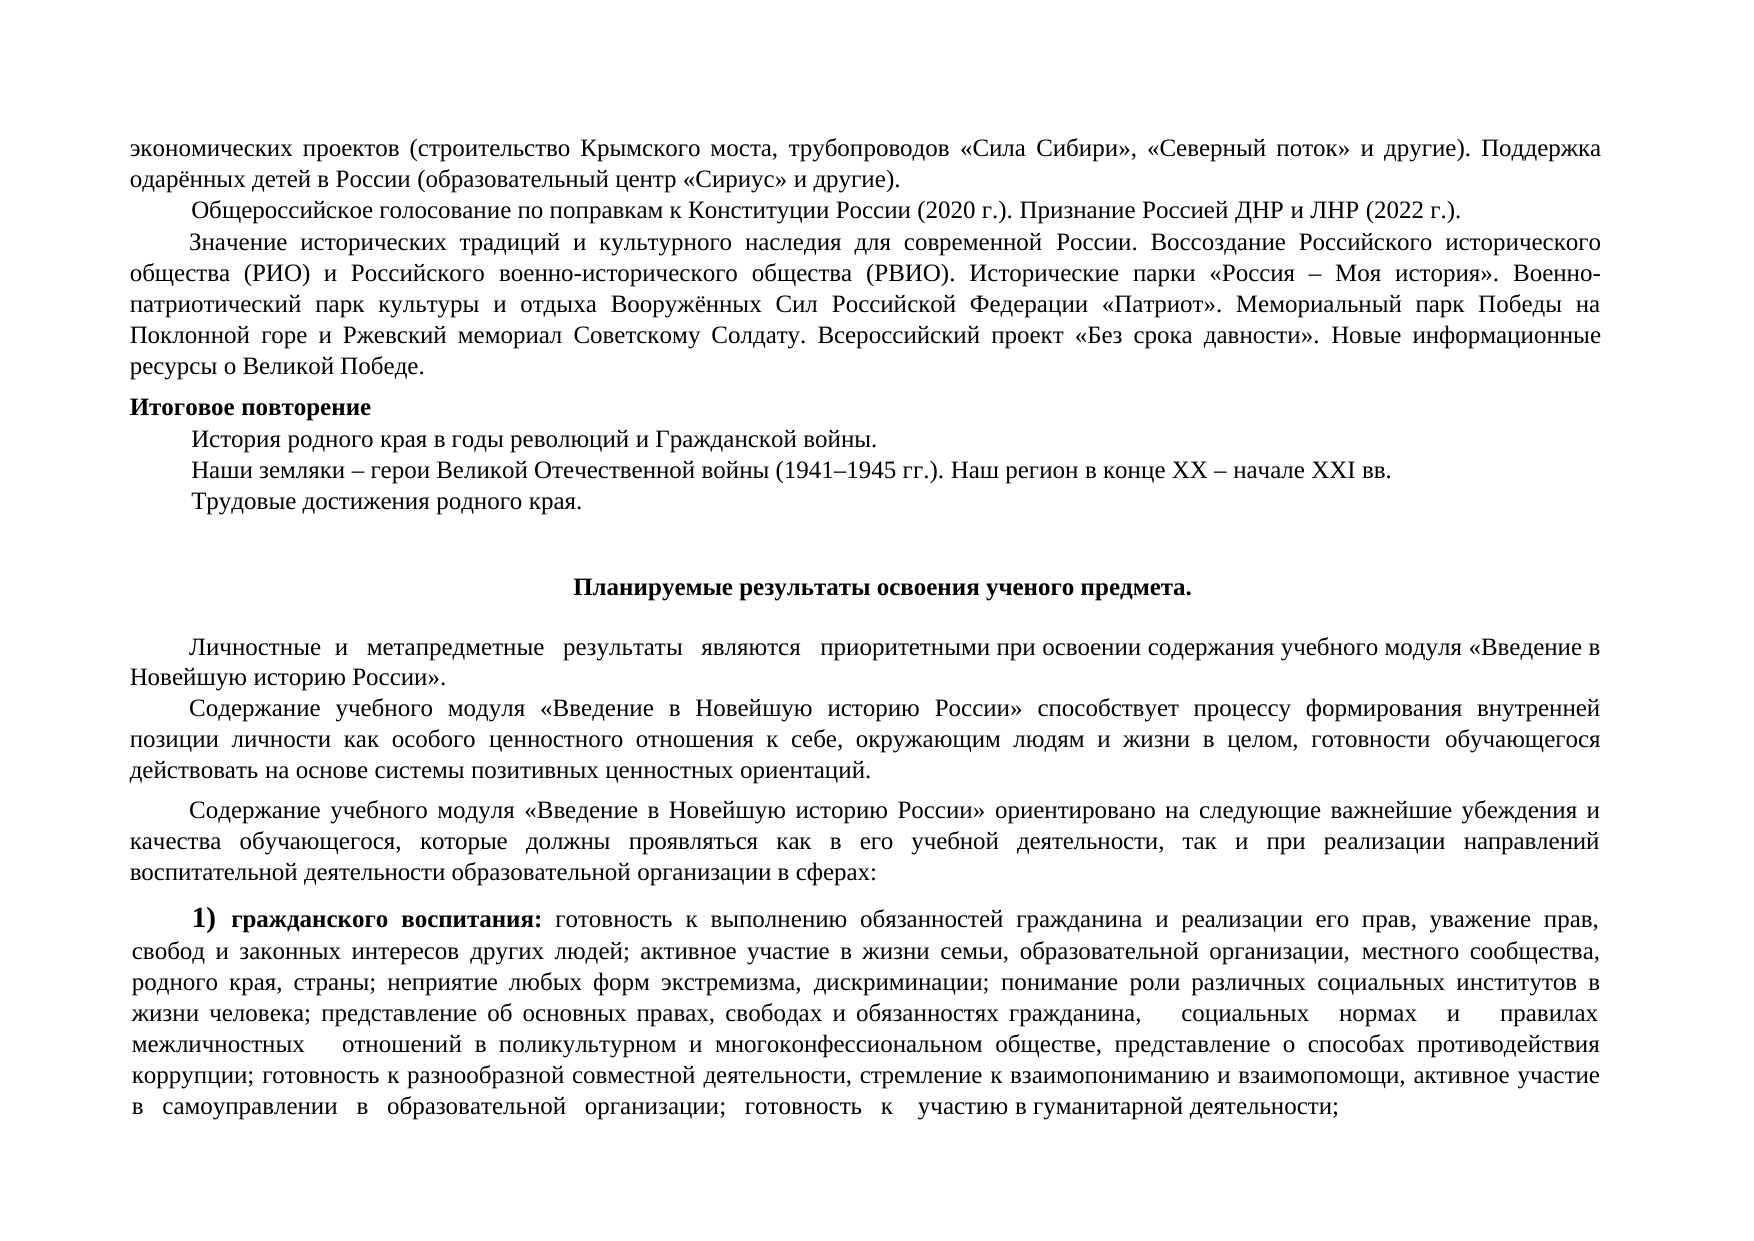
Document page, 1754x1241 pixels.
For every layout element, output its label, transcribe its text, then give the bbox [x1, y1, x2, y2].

list гражданского воспитания: готовность к выполнению обязанностей гражданина и реализации его прав, уважение прав, свобод и законных интересов других людей; активное участие в жизни семьи, образовательной организации, местного сообщества, родного края, страны; неприятие любых форм экстремизма, дискриминации; понимание роли различных социальных институтов в жизни человека; представление об основных правах, свободах и обязанностях гражданина, социальных нормах и правилах межличностных отношений в поликультурном и многоконфессиональном обществе, представление о способах противодействия коррупции; готовность к разнообразной совместной деятельности, стремление к взаимопониманию и взаимопомощи, активное участие в самоуправлении в образовательной организации; готовность к участию в гуманитарной деятельности; [132, 900, 1600, 1120]
text Содержание учебного модуля «Введение в Новейшую историю России» ориентировано на следующие важнейшие убеждения и качества обучающегося, которые должны проявляться как в его учебной деятельности, так и при реализации направлений воспитательной деятельности образовательной организации в сферах: [129, 795, 1600, 886]
text История родного края в годы революций и Гражданской войны. [191, 424, 1636, 453]
text Значение исторических традиций и культурного наследия для современной России. Воссоздание Российского исторического общества (РИО) и Российского военно-исторического общества (РВИО). Исторические парки «Россия ‒ Моя история». Военно-патриотический парк культуры и отдыха Вооружённых Сил Российской Федерации «Патриот». Мемориальный парк Победы на Поклонной горе и Ржевский мемориал Советскому Солдату. Всероссийский проект «Без срока давности». Новые информационные ресурсы о Великой Победе. [129, 227, 1601, 379]
subtitle Итоговое повторение [129, 392, 1636, 421]
text Планируемые результаты освоения ученого предмета. [118, 572, 1636, 601]
text Наши земляки ‒ герои Великой Отечественной войны (1941–1945 гг.). Наш регион в конце XX ‒ начале XXI вв. [191, 456, 1507, 484]
text Общероссийское голосование по поправкам к Конституции России (2020 г.). Признание Россией ДНР и ЛНР (2022 г.). [191, 195, 1587, 224]
text Трудовые достижения родного края. [191, 486, 1636, 515]
text Личностные и метапредметные результаты являются приоритетными при освоении содержания учебного модуля «Введение в Новейшую историю России». [129, 632, 1600, 691]
text Содержание учебного модуля «Введение в Новейшую историю России» способствует процессу формирования внутренней позиции личности как особого ценностного отношения к себе, окружающим людям и жизни в целом, готовности обучающегося действовать на основе системы позитивных ценностных ориентаций. [129, 693, 1601, 784]
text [129, 133, 1601, 193]
